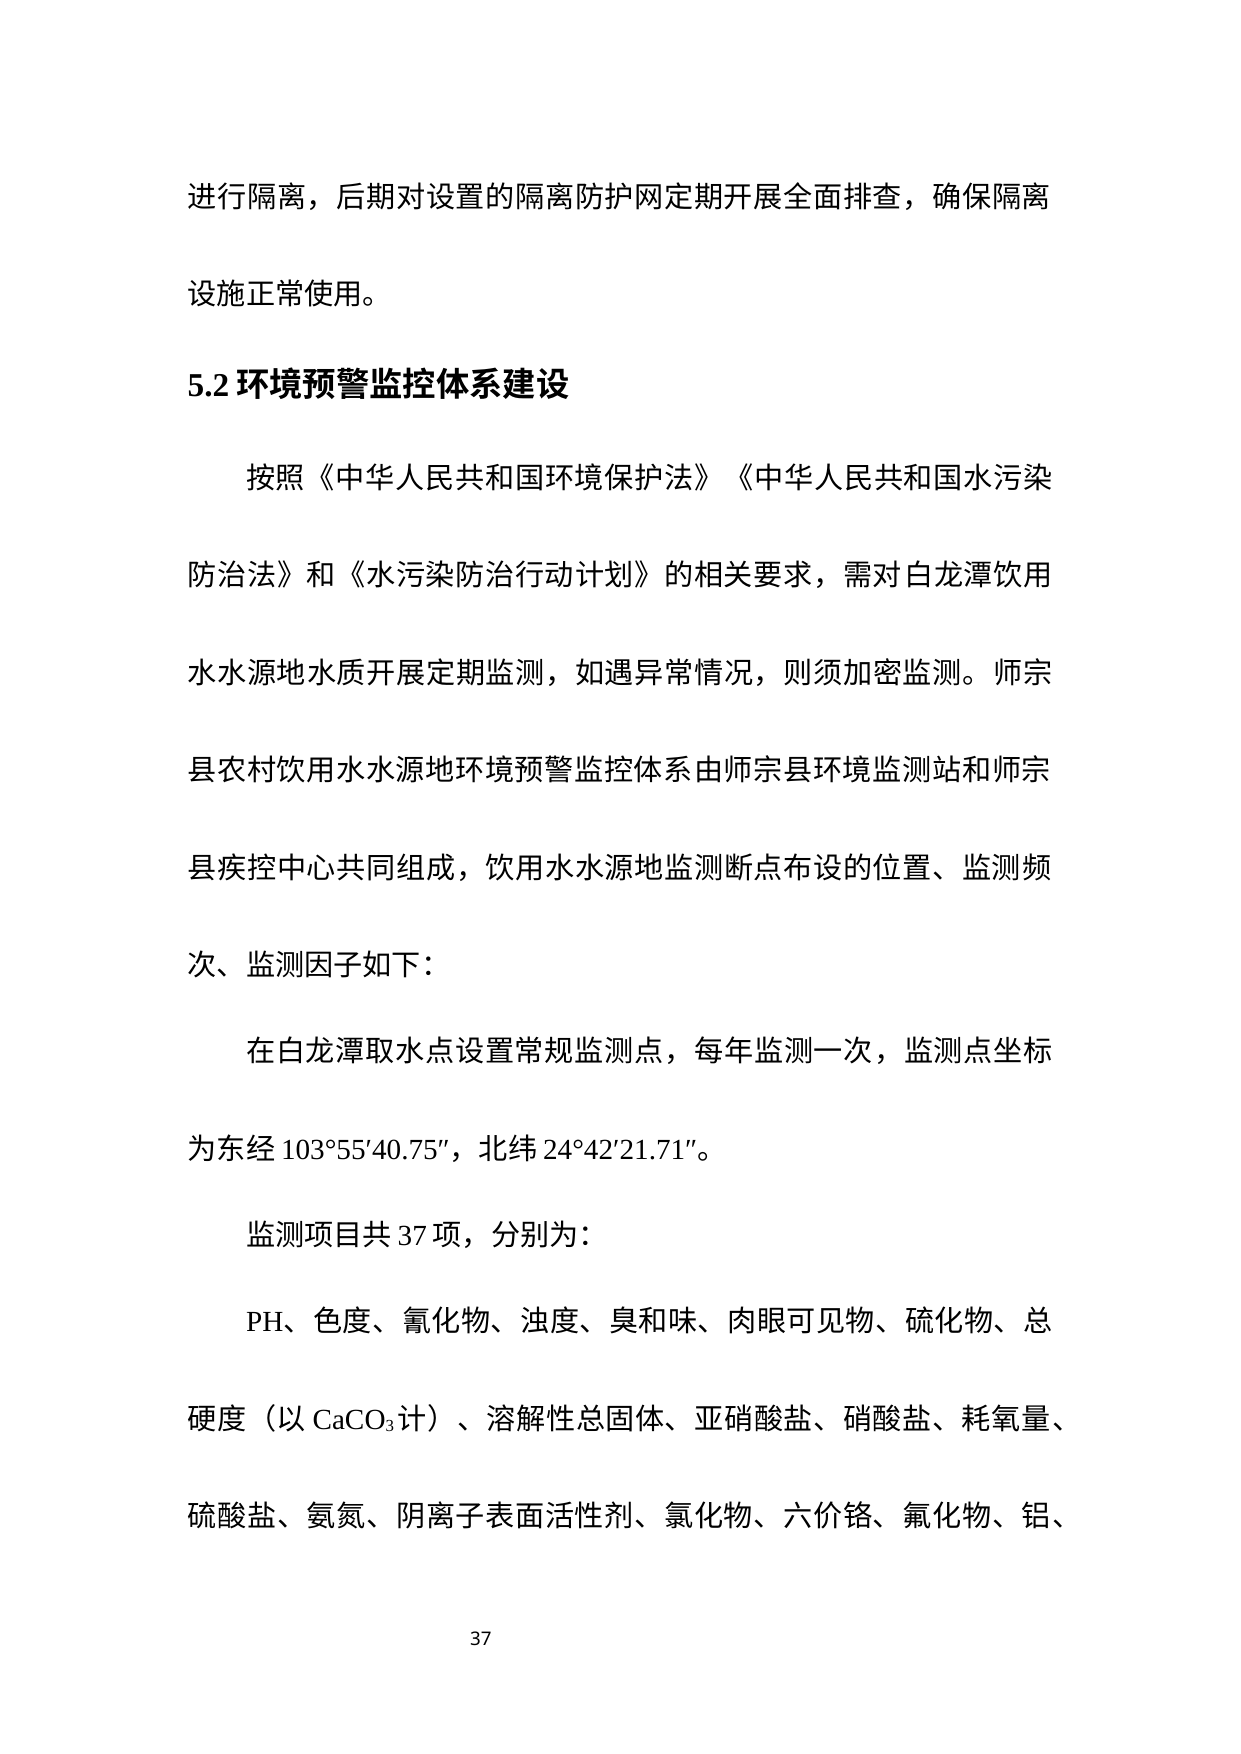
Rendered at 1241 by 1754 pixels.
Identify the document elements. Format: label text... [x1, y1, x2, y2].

text 监测项目共37项，分别为： [187, 1200, 1053, 1265]
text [187, 162, 1053, 324]
text 在白龙潭取水点设置常规监测点，每年监测一次，监测点坐标为东经103°55′40.75″，北纬24°42′21.71″。 [187, 1017, 1053, 1179]
subtitle 5.2环境预警监控体系建设 [187, 358, 1053, 406]
text 按照《中华人民共和国环境保护法》《中华人民共和国水污染防治法》和《水污染防治行动计划》的相关要求，需对白龙潭饮用水水源地水质开展定期监测，如遇异常情况，则须加密监测。师宗县农村饮用水水源地环境预警监控体系由师宗县环境监测站和师宗县疾控中心共同组成，饮用水水源地监测断点布设的位置、监测频次、监测因子如下： [187, 443, 1053, 995]
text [187, 1286, 1053, 1546]
